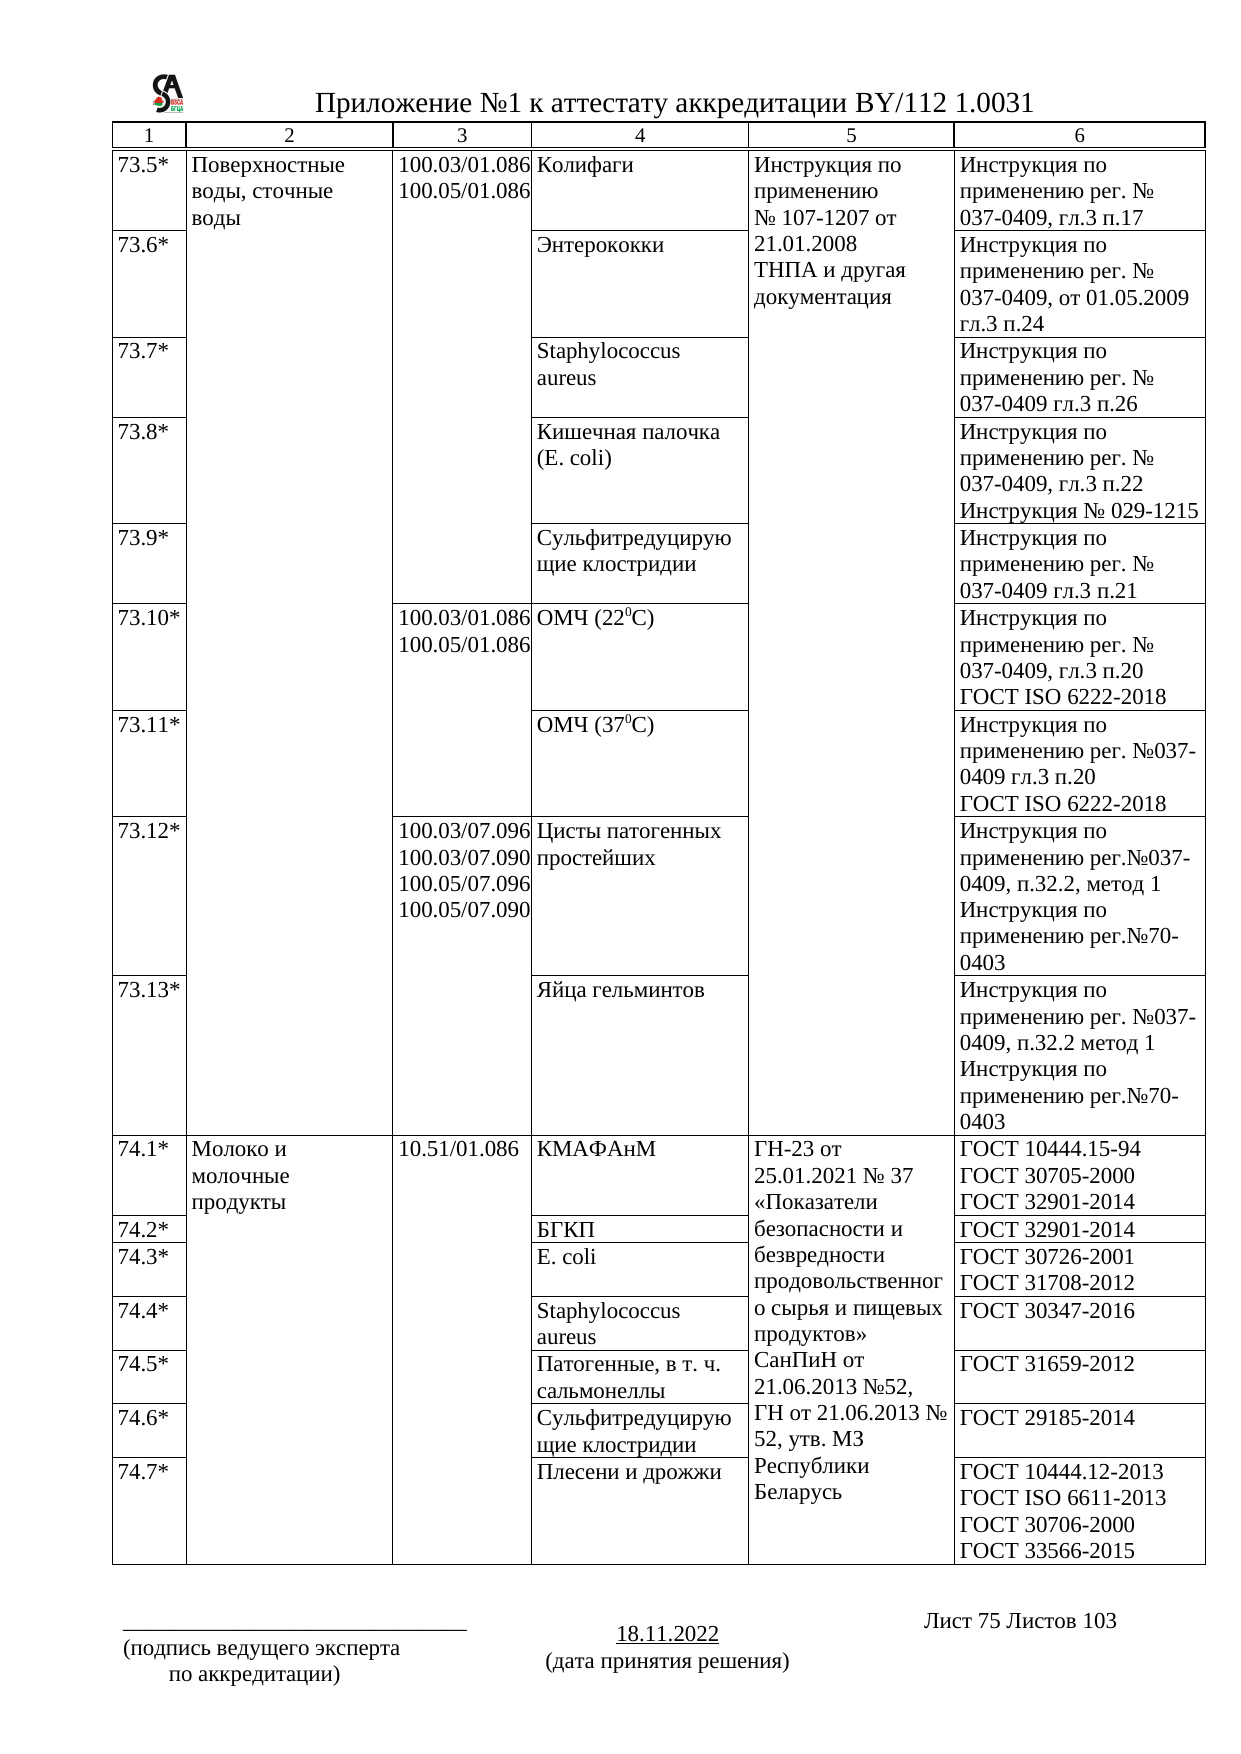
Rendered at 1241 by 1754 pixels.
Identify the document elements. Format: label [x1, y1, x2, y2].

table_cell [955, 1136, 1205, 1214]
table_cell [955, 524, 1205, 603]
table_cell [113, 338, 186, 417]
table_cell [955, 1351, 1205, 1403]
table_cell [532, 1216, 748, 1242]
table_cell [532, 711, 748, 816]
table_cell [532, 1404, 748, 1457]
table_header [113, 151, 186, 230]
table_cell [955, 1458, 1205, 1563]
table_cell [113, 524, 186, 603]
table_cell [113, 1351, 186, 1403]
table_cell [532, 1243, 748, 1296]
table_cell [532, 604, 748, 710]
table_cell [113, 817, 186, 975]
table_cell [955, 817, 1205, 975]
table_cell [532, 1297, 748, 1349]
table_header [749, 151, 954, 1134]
picture [152, 73, 184, 113]
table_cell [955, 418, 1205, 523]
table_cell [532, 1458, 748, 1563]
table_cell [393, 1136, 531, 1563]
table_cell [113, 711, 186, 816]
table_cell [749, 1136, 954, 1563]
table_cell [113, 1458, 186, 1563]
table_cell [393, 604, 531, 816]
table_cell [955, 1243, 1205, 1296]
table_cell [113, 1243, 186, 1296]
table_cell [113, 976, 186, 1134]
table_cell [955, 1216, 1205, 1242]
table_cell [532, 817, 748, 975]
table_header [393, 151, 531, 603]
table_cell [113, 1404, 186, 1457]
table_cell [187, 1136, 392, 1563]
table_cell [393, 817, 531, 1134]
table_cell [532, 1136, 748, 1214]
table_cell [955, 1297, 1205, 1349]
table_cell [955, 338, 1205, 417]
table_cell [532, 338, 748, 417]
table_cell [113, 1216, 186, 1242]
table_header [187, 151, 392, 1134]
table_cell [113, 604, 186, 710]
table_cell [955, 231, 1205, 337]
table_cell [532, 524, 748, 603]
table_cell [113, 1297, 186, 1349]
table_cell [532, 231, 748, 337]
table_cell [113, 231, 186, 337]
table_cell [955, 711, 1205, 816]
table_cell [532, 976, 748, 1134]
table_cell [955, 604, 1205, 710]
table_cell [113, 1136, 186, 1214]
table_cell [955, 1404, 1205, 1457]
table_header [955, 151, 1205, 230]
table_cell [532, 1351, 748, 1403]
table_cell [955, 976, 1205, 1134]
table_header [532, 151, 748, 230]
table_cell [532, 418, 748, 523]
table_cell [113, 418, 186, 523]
